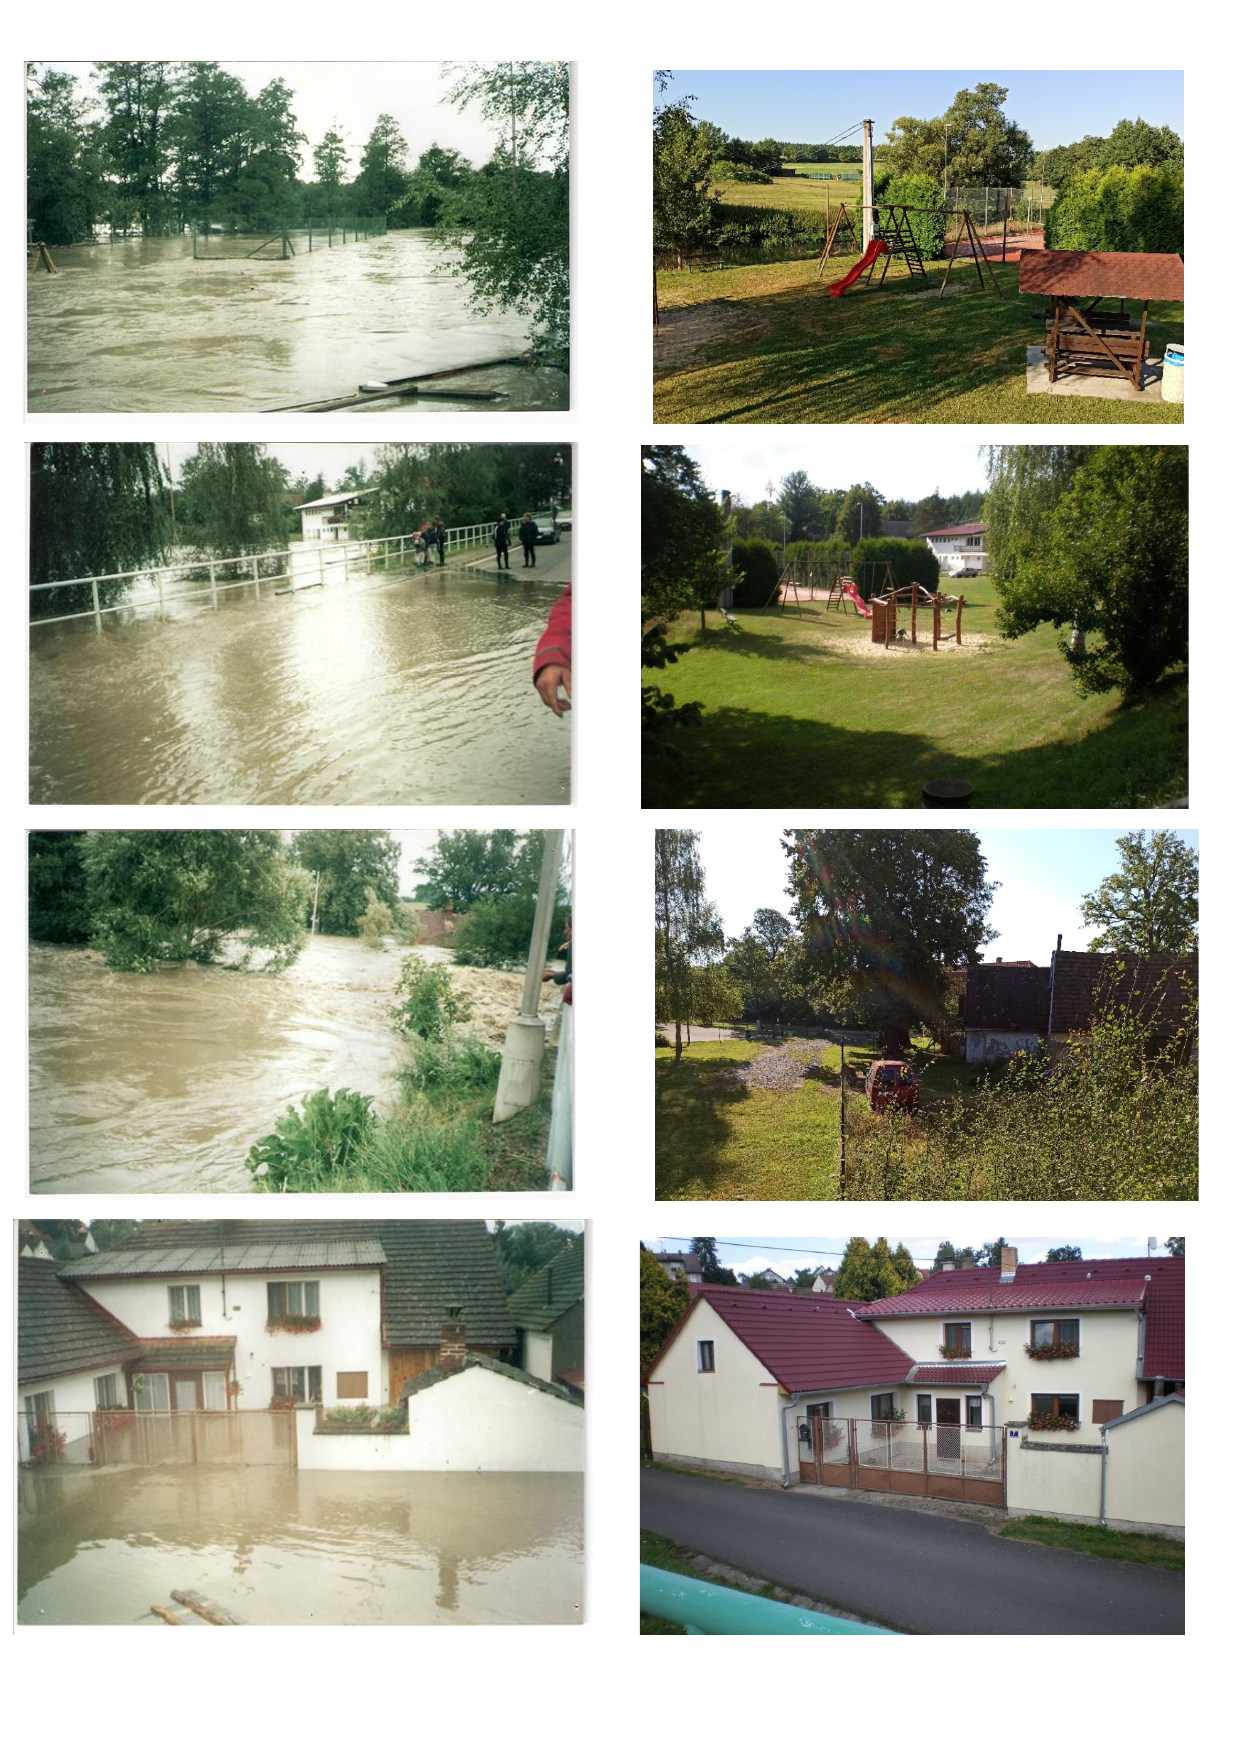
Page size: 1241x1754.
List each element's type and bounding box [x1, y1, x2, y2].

picture [23, 442, 579, 809]
picture [13, 1219, 594, 1635]
picture [23, 829, 576, 1201]
picture [653, 70, 1184, 424]
picture [641, 445, 1189, 809]
picture [23, 61, 580, 424]
picture [655, 829, 1199, 1201]
picture [639, 1237, 1185, 1635]
